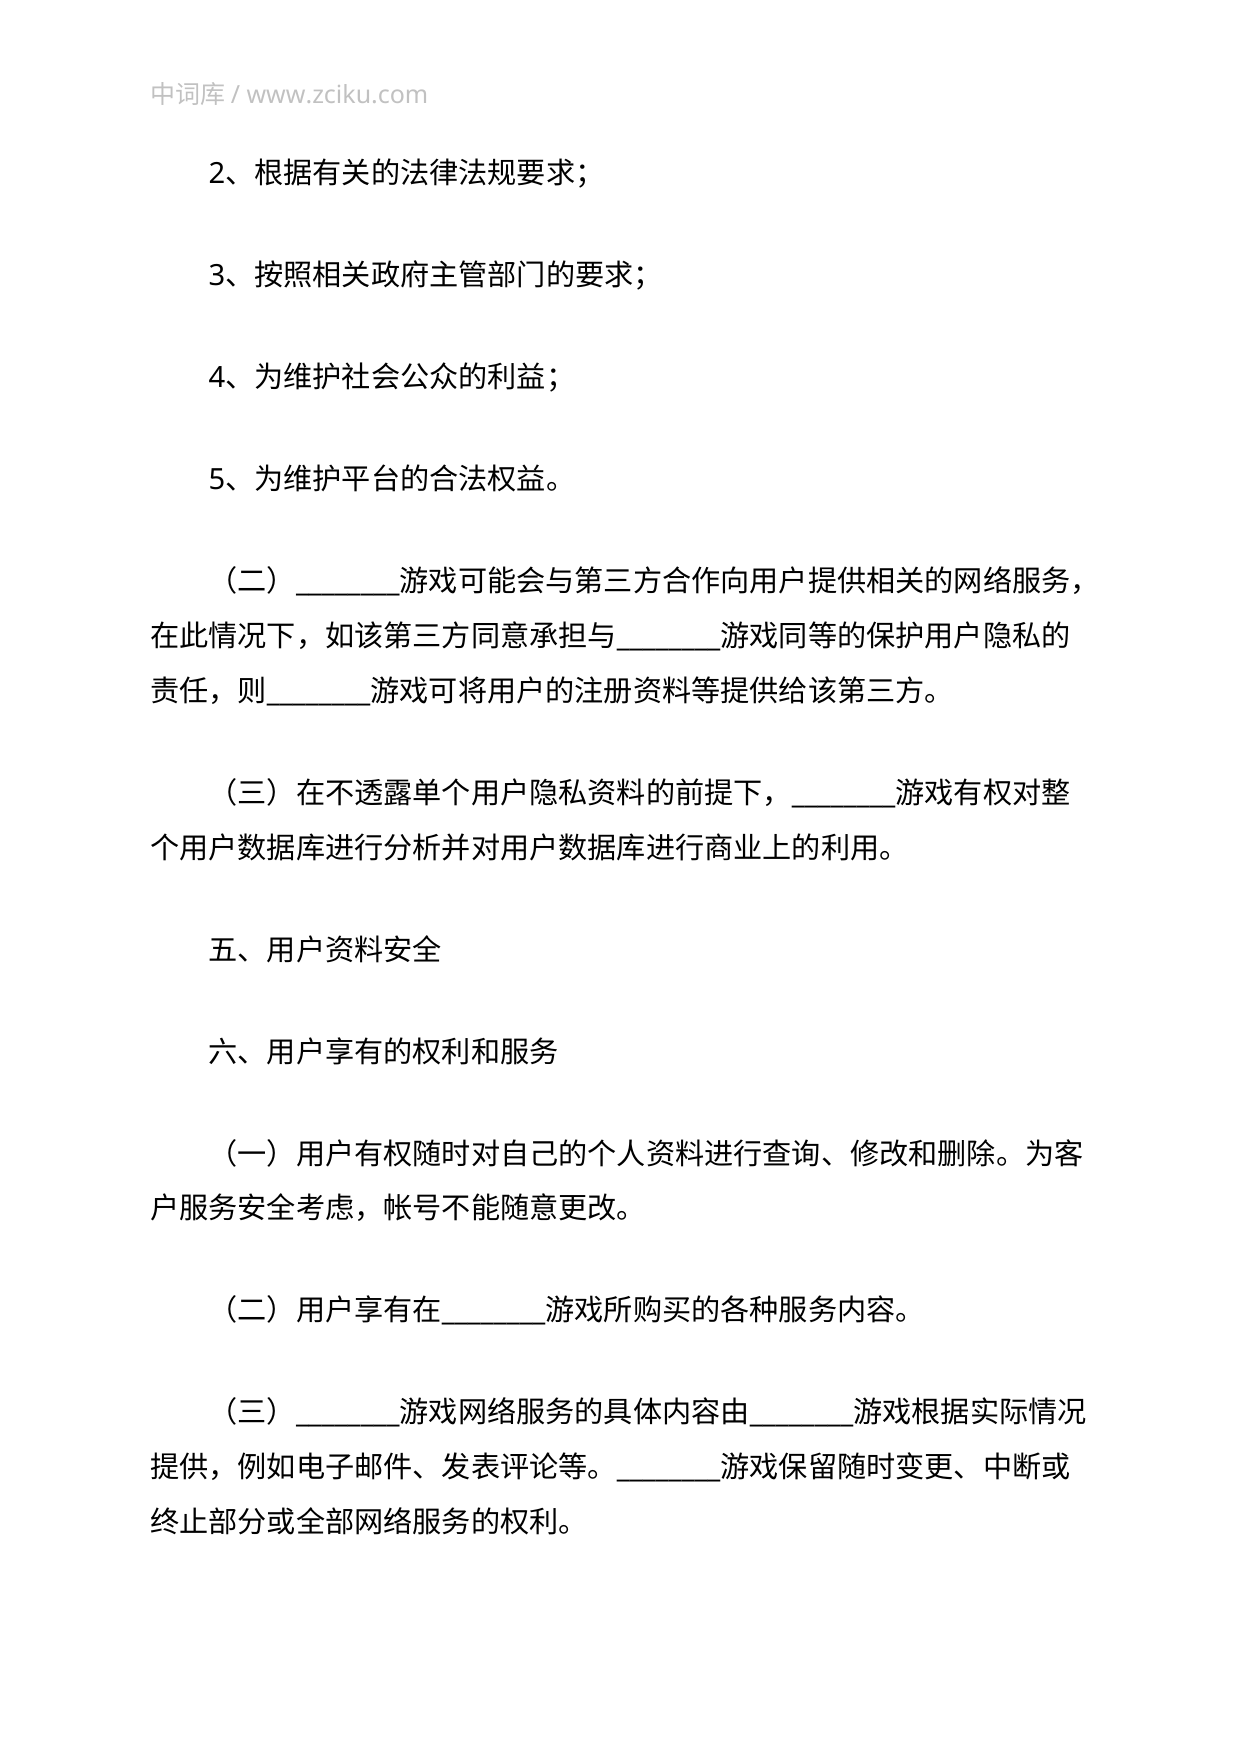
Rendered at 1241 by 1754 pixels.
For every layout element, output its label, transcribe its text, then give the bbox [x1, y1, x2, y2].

text （二）用户享有在________游戏所购买的各种服务内容。 [150, 1287, 1090, 1329]
text （三）在不透露单个用户隐私资料的前提下，________游戏有权对整个用户数据库进行分析并对用户数据库进行商业上的利用。 [150, 770, 1090, 867]
text 五、用户资料安全 [150, 927, 1090, 969]
text 3、按照相关政府主管部门的要求； [150, 252, 1090, 294]
text （一）用户有权随时对自己的个人资料进行查询、修改和删除。为客户服务安全考虑，帐号不能随意更改。 [150, 1130, 1090, 1227]
text （二）________游戏可能会与第三方合作向用户提供相关的网络服务，在此情况下，如该第三方同意承担与________游戏同等的保护用户隐私的责任，则________游戏可将用户的注册资料等提供给该第三方。 [150, 558, 1090, 710]
text （三）________游戏网络服务的具体内容由________游戏根据实际情况提供，例如电子邮件、发表评论等。________游戏保留随时变更、中断或终止部分或全部网络服务的权利。 [150, 1389, 1090, 1541]
text 4、为维护社会公众的利益； [150, 354, 1090, 396]
text 5、为维护平台的合法权益。 [150, 456, 1090, 498]
text 2、根据有关的法律法规要求； [150, 150, 1090, 192]
text 六、用户享有的权利和服务 [150, 1028, 1090, 1071]
